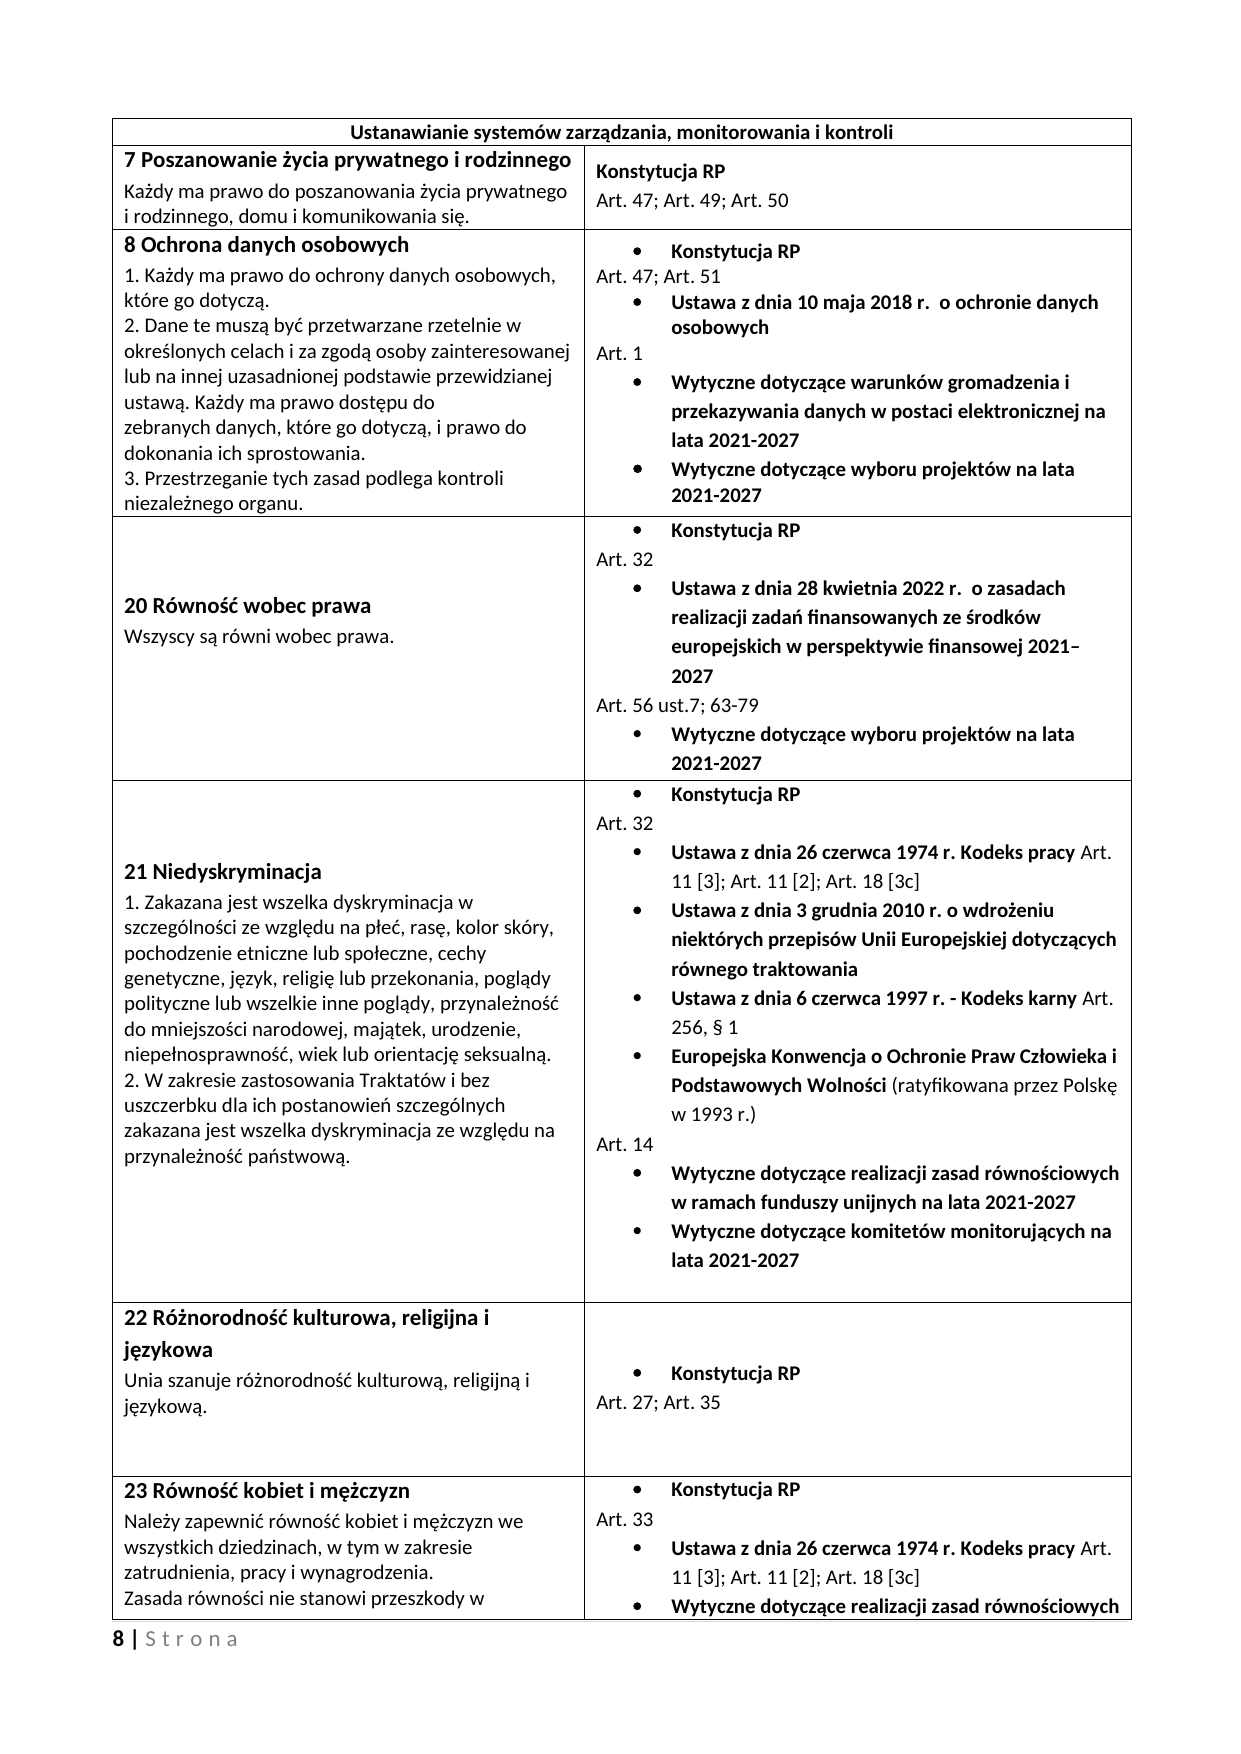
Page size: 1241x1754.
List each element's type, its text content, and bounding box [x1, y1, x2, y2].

table_cell Ustanawianie systemów zarządzania, monitorowania i kontroli [113, 119, 1131, 144]
table_cell Konstytucja RP Art. 32 Ustawa z dnia 28 kwietnia 2022 r. o zasadach realizacji zadań finansowanych ze środków europejskich w perspektywie finansowej 2021–2027 Art. 56 ust.7; 63-79 Wytyczne dotyczące wyboru projektów na lata 2021-2027 [585, 517, 1131, 780]
table_cell 22 Różnorodność kulturowa, religijna i językowa Unia szanuje różnorodność kulturową, religijną i językową. [113, 1303, 584, 1476]
table_cell Konstytucja RP Art. 27; Art. 35 [585, 1303, 1131, 1476]
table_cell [113, 1477, 584, 1619]
table_cell Konstytucja RP Art. 32 Ustawa z dnia 26 czerwca 1974 r. Kodeks pracy Art. 11 [3]; Art. 11 [2]; Art. 18 [3c] Ustawa z dnia 3 grudnia 2010 r. o wdrożeniu niektórych przepisów Unii Europejskiej dotyczących równego traktowania Ustawa z dnia 6 czerwca 1997 r. - Kodeks karny Art. 256, § 1 Europejska Konwencja o Ochronie Praw Człowieka i Podstawowych Wolności (ratyfikowana przez Polskę w 1993 r.) Art. 14 Wytyczne dotyczące realizacji zasad równościowych w ramach funduszy unijnych na lata 2021-2027 Wytyczne dotyczące komitetów monitorujących na lata 2021-2027 [585, 781, 1131, 1302]
table_cell Konstytucja RP Art. 47; Art. 49; Art. 50 [585, 146, 1131, 229]
table_cell 8 Ochrona danych osobowych 1. Każdy ma prawo do ochrony danych osobowych, które go dotyczą. 2. Dane te muszą być przetwarzane rzetelnie w określonych celach i za zgodą osoby zainteresowanej lub na innej uzasadnionej podstawie przewidzianej ustawą. Każdy ma prawo dostępu do zebranych danych, które go dotyczą, i prawo do dokonania ich sprostowania. 3. Przestrzeganie tych zasad podlega kontroli niezależnego organu. [113, 230, 584, 516]
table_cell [585, 1477, 1131, 1619]
table_cell 7 Poszanowanie życia prywatnego i rodzinnego Każdy ma prawo do poszanowania życia prywatnego i rodzinnego, domu i komunikowania się. [113, 146, 584, 229]
table_cell Konstytucja RP Art. 47; Art. 51 Ustawa z dnia 10 maja 2018 r. o ochronie danych osobowych Art. 1 Wytyczne dotyczące warunków gromadzenia i przekazywania danych w postaci elektronicznej na lata 2021-2027 Wytyczne dotyczące wyboru projektów na lata 2021-2027 [585, 230, 1131, 516]
table_cell 21 Niedyskryminacja 1. Zakazana jest wszelka dyskryminacja w szczególności ze względu na płeć, rasę, kolor skóry, pochodzenie etniczne lub społeczne, cechy genetyczne, język, religię lub przekonania, poglądy polityczne lub wszelkie inne poglądy, przynależność do mniejszości narodowej, majątek, urodzenie, niepełnosprawność, wiek lub orientację seksualną. 2. W zakresie zastosowania Traktatów i bez uszczerbku dla ich postanowień szczególnych zakazana jest wszelka dyskryminacja ze względu na przynależność państwową. [113, 781, 584, 1302]
table_cell 20 Równość wobec prawa Wszyscy są równi wobec prawa. [113, 517, 584, 780]
